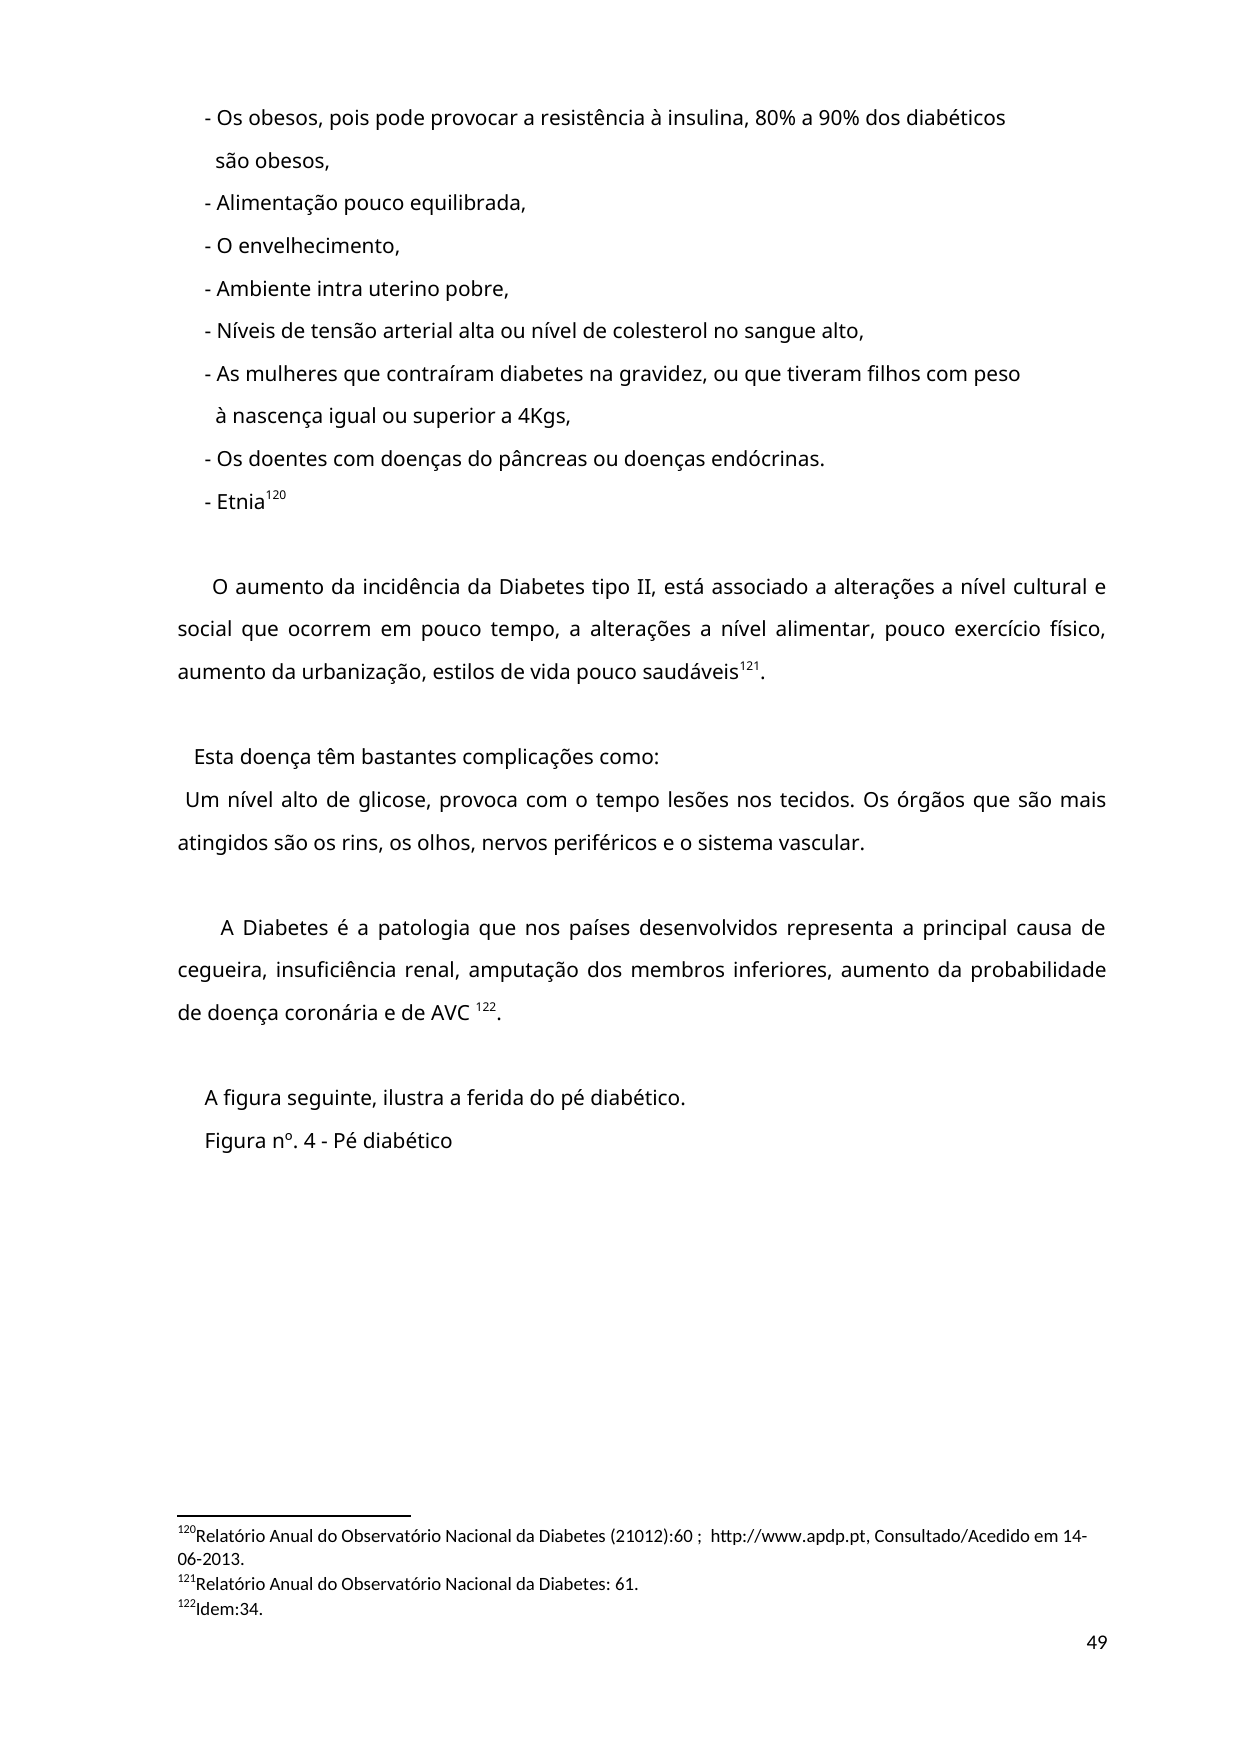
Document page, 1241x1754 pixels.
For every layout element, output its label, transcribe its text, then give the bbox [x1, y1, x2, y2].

text A Diabetes é a patologia que nos países desenvolvidos representa a principal causa de cegueira, insuficiência renal, amputação dos membros inferiores, aumento da probabilidade de doença coronária e de AVC . [177, 913, 1107, 1026]
text - Alimentação pouco equilibrada, [177, 188, 1107, 217]
text Figura nº. 4 - Pé diabético [177, 1126, 1107, 1154]
text - As mulheres que contraíram diabetes na gravidez, ou que tiveram filhos com peso [177, 359, 1107, 387]
text O aumento da incidência da Diabetes tipo II, está associado a alterações a nível cultural e social que ocorrem em pouco tempo, a alterações a nível alimentar, pouco exercício físico, aumento da urbanização, estilos de vida pouco saudáveis. [177, 572, 1107, 686]
text A figura seguinte, ilustra a ferida do pé diabético. [177, 1083, 1107, 1112]
text são obesos, [177, 146, 1107, 174]
text Um nível alto de glicose, provoca com o tempo lesões nos tecidos. Os órgãos que são mais atingidos são os rins, os olhos, nervos periféricos e o sistema vascular. [177, 785, 1107, 856]
text - Os doentes com doenças do pâncreas ou doenças endócrinas. [177, 444, 1107, 473]
text Esta doença têm bastantes complicações como: [177, 742, 1107, 771]
text - Níveis de tensão arterial alta ou nível de colesterol no sangue alto, [177, 316, 1107, 345]
text - O envelhecimento, [177, 231, 1107, 259]
text - Etnia [177, 487, 1107, 515]
text - Ambiente intra uterino pobre, [177, 274, 1107, 302]
text à nascença igual ou superior a 4Kgs, [177, 402, 1107, 430]
text - Os obesos, pois pode provocar a resistência à insulina, 80% a 90% dos diabéticos [177, 103, 1107, 132]
